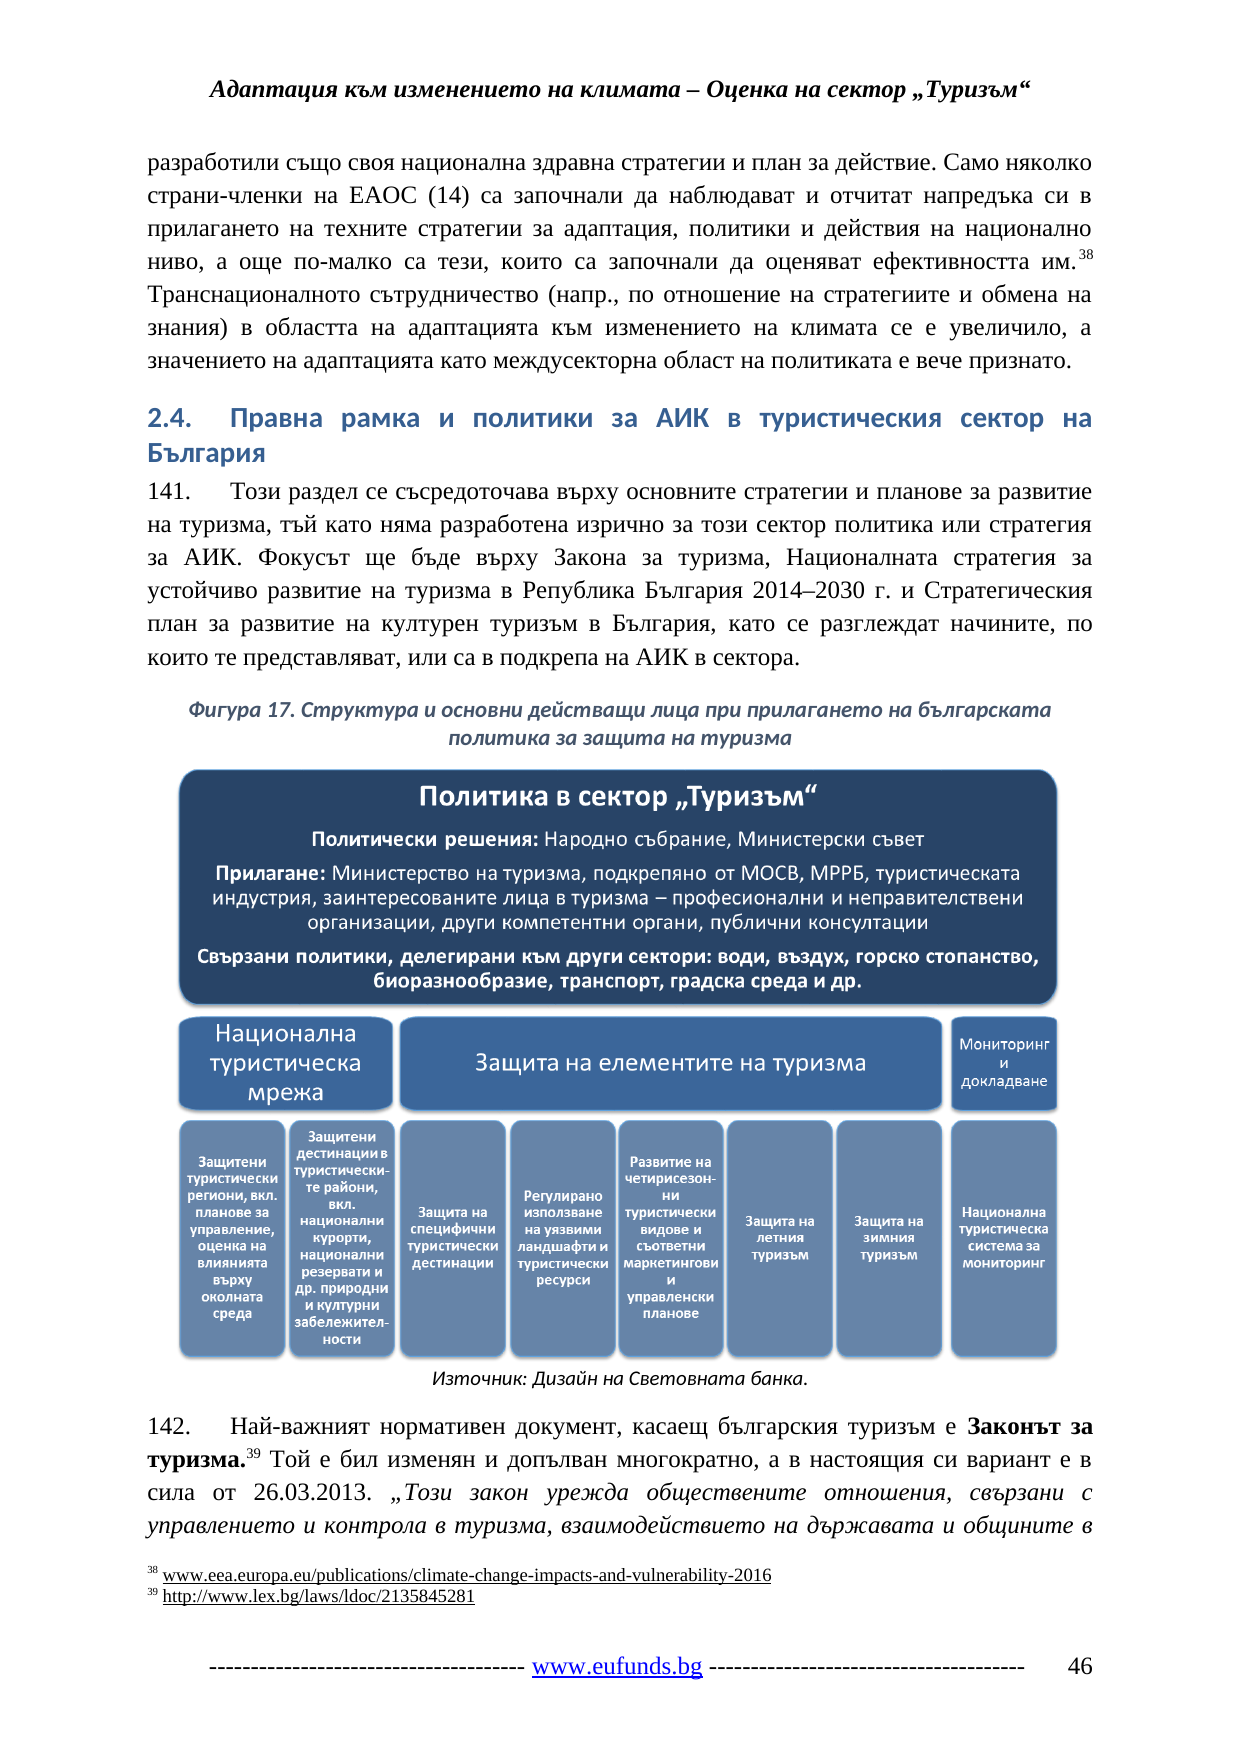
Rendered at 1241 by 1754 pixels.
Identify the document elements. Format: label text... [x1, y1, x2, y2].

picture [171, 763, 1069, 1366]
text Фигура 17. Структура и основни действащи лица при прилагането на българската политика за защита на туризма [147, 695, 1093, 751]
text Този раздел се съсредоточава върху основните стратегии и планове за развитие на туризма, тъй като няма разработена изрично за този сектор политика или стратегия за АИК. Фокусът ще бъде върху Закона за туризма, Националната стратегия за устойчиво развитие на туризма в Република България 2014–2030 г. и Стратегическия план за развитие на културен туризъм в България, като се разглеждат начините, по които те представляват, или са в подкрепа на АИК в сектора. [147, 476, 1093, 670]
subtitle 2.4. Правна рамка и политики за АИК в туристическия сектор на България [147, 399, 1093, 470]
text Източник: Дизайн на Световната банка. [147, 1365, 1093, 1391]
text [147, 1411, 1093, 1539]
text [147, 147, 1093, 374]
